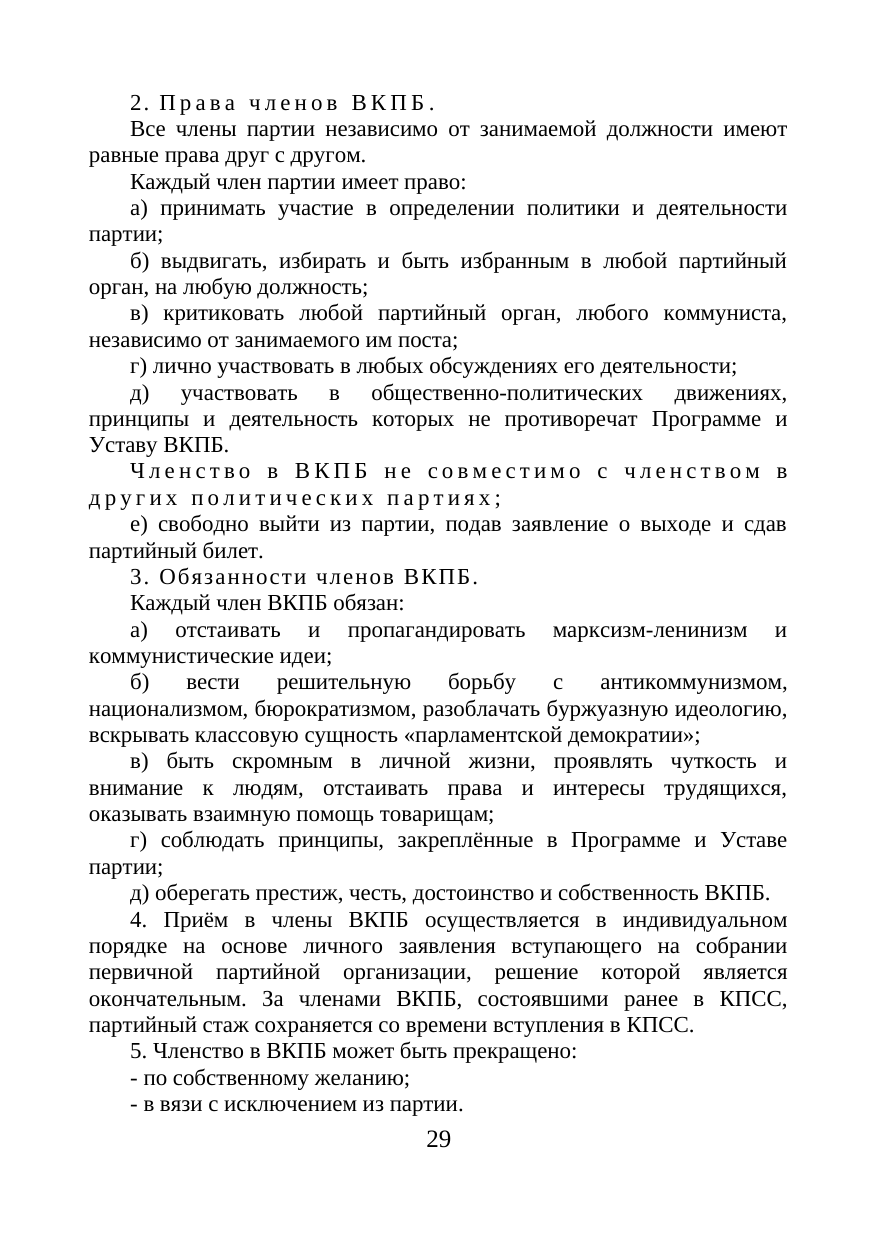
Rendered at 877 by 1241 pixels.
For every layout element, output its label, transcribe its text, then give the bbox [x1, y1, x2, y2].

text 4. Приём в члены ВКПБ осуществляется в индивидуальном порядке на основе личного заявления вступающего на собрании первичной партийной организации, решение которой является окончательным. За членами ВКПБ, состоявшими ранее в КПСС, партийный стаж сохраняется со времени вступления в КПСС. [89, 906, 788, 1037]
text а) принимать участие в определении политики и деятельности партии; [89, 194, 788, 247]
text д) оберегать престиж, честь, достоинство и собственность ВКПБ. [89, 879, 788, 906]
text Членство в ВКПБ не совместимо с членством в других политических партиях; [89, 458, 788, 510]
text 2. Права членов ВКПБ. [89, 89, 788, 115]
text Все члены партии независимо от занимаемой должности имеют равные права друг с другом. [89, 115, 788, 168]
text в) быть скромным в личной жизни, проявлять чуткость и внимание к людям, отстаивать права и интересы трудящихся, оказывать взаимную помощь товарищам; [89, 747, 788, 827]
text в) критиковать любой партийный орган, любого коммуниста, независимо от занимаемого им поста; [89, 299, 788, 352]
text б) выдвигать, избирать и быть избранным в любой партийный орган, на любую должность; [89, 247, 788, 299]
text 5. Членство в ВКПБ может быть прекращено: [89, 1037, 788, 1064]
text - по собственному желанию; [89, 1064, 788, 1090]
text - в вязи с исключением из партии. [89, 1090, 788, 1116]
text 3. Обязанности членов ВКПБ. [89, 563, 788, 589]
text Каждый член партии имеет право: [89, 168, 788, 194]
text Каждый член ВКПБ обязан: [89, 589, 788, 616]
text б) вести решительную борьбу с антикоммунизмом, национализмом, бюрократизмом, разоблачать буржуазную идеологию, вскрывать классовую сущность «парламентской демократии»; [89, 668, 788, 747]
text г) соблюдать принципы, закреплённые в Программе и Уставе партии; [89, 827, 788, 879]
text д) участвовать в общественно-политических движениях, принципы и деятельность которых не противоречат Программе и Уставу ВКПБ. [89, 378, 788, 458]
text е) свободно выйти из партии, подав заявление о выходе и сдав партийный билет. [89, 510, 788, 563]
text г) лично участвовать в любых обсуждениях его деятельности; [89, 352, 788, 378]
text а) отстаивать и пропагандировать марксизм-ленинизм и коммунистические идеи; [89, 616, 788, 668]
